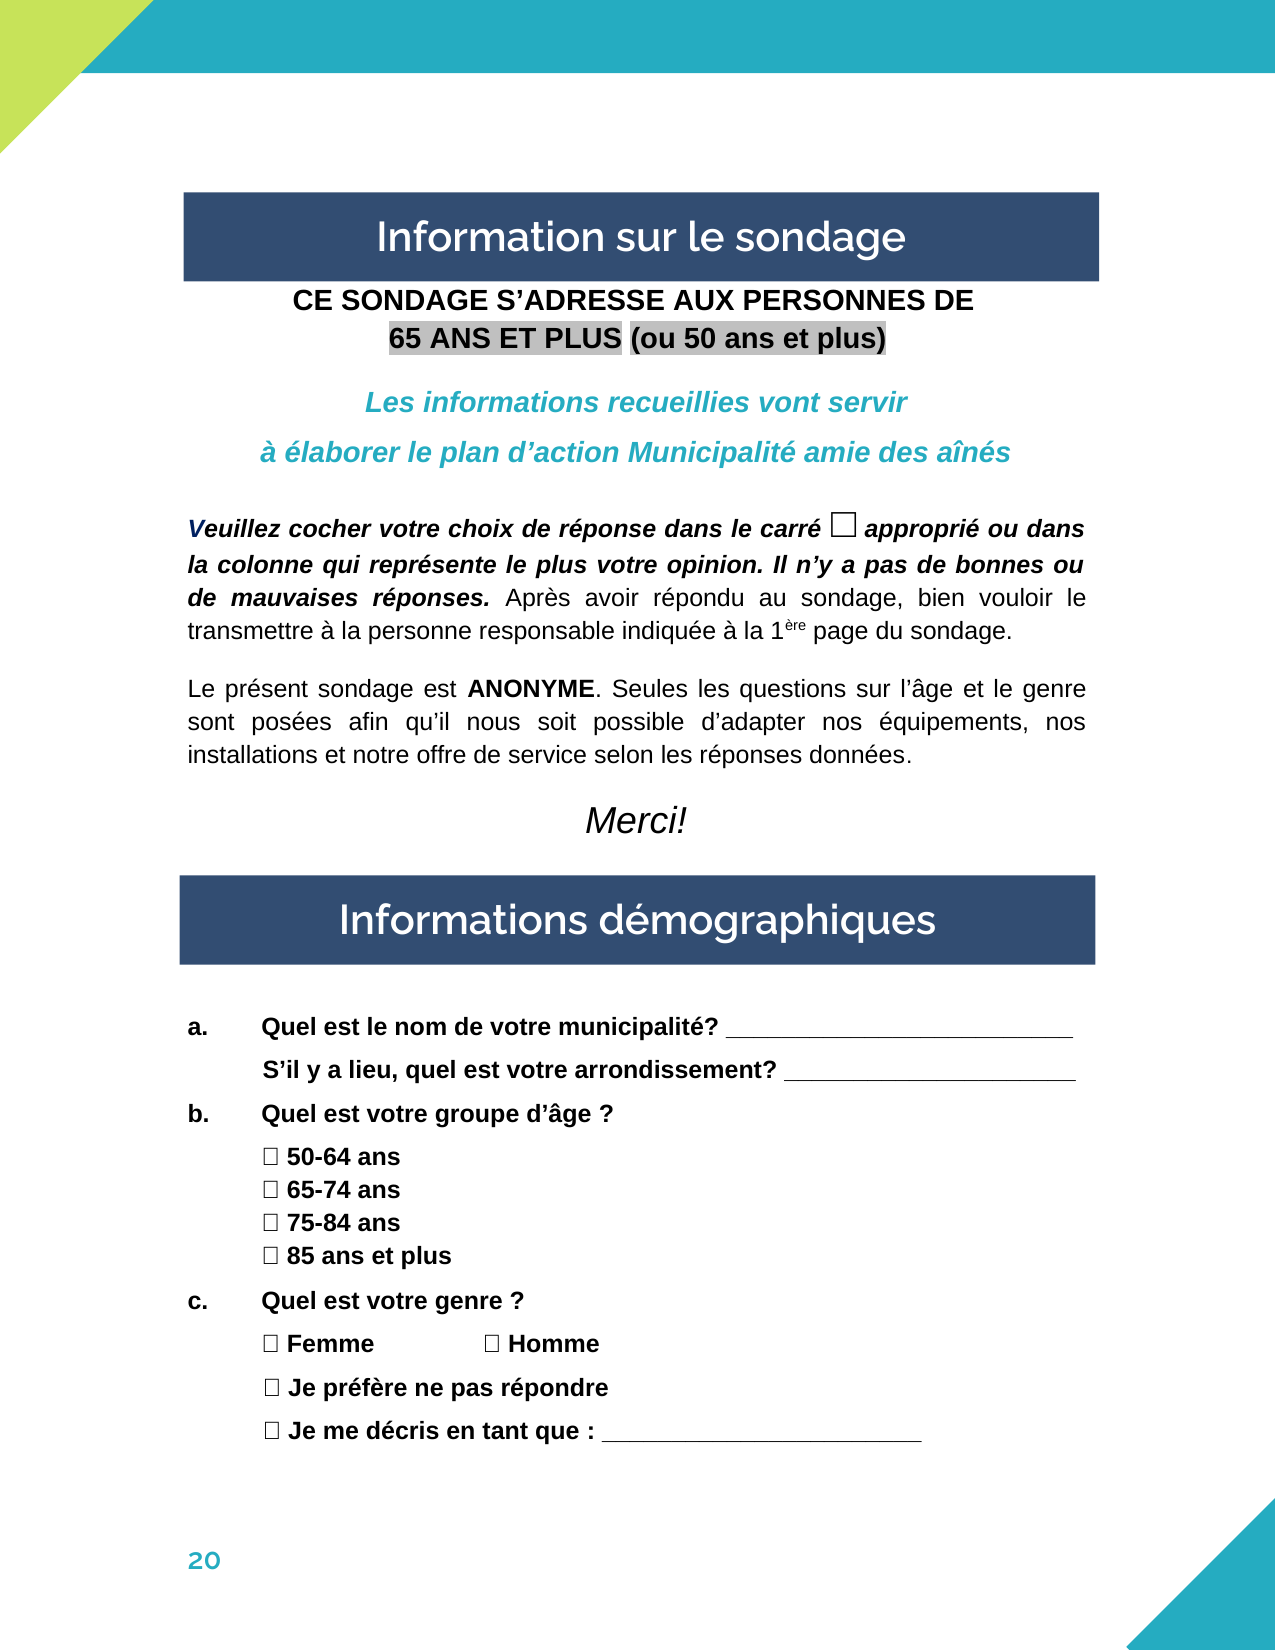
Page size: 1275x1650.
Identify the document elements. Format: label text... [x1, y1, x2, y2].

list  65-74 ans [187, 1175, 1086, 1203]
list  75-84 ans [187, 1208, 1086, 1236]
list Quel est votre groupe d’âge ? [187, 1098, 1086, 1127]
list Quel est le nom de votre municipalité? _________________________ [187, 1012, 1086, 1041]
text CE SONDAGE S’ADRESSE AUX PERSONNES DE 65 ANS ET PLUS (ou 50 ans et plus) [187, 283, 1088, 355]
text Le présent sondage est ANONYME. Seules les questions sur l’âge et le genre sont posées afin qu’il nous soit possible d’adapter nos équipements, nos installations et notre offre de service selon les réponses données. [187, 674, 1088, 769]
list  85 ans et plus [187, 1241, 1086, 1269]
list S’il y a lieu, quel est votre arrondissement? _____________________ [262, 1055, 1086, 1084]
text Les informations recueillies vont servir à élaborer le plan d’action Municipalité amie des aînés [187, 385, 1088, 469]
text  Je me décris en tant que : _______________________ [231, 1416, 1086, 1444]
text Merci! [187, 798, 1088, 842]
list Quel est votre genre ? [187, 1286, 1086, 1315]
list  50-64 ans [187, 1142, 1086, 1170]
text Veuillez cocher votre choix de réponse dans le carré □ approprié ou dans la colonne qui représente le plus votre opinion. Il n’y a pas de bonnes ou de mauvaises réponses. Après avoir répondu au sondage, bien vouloir le transmettre à la personne responsable indiquée à la 1ère page du sondage. [187, 498, 1088, 645]
list  Femme  Homme [187, 1329, 1086, 1358]
text  Je préfère ne pas répondre [231, 1372, 1086, 1401]
